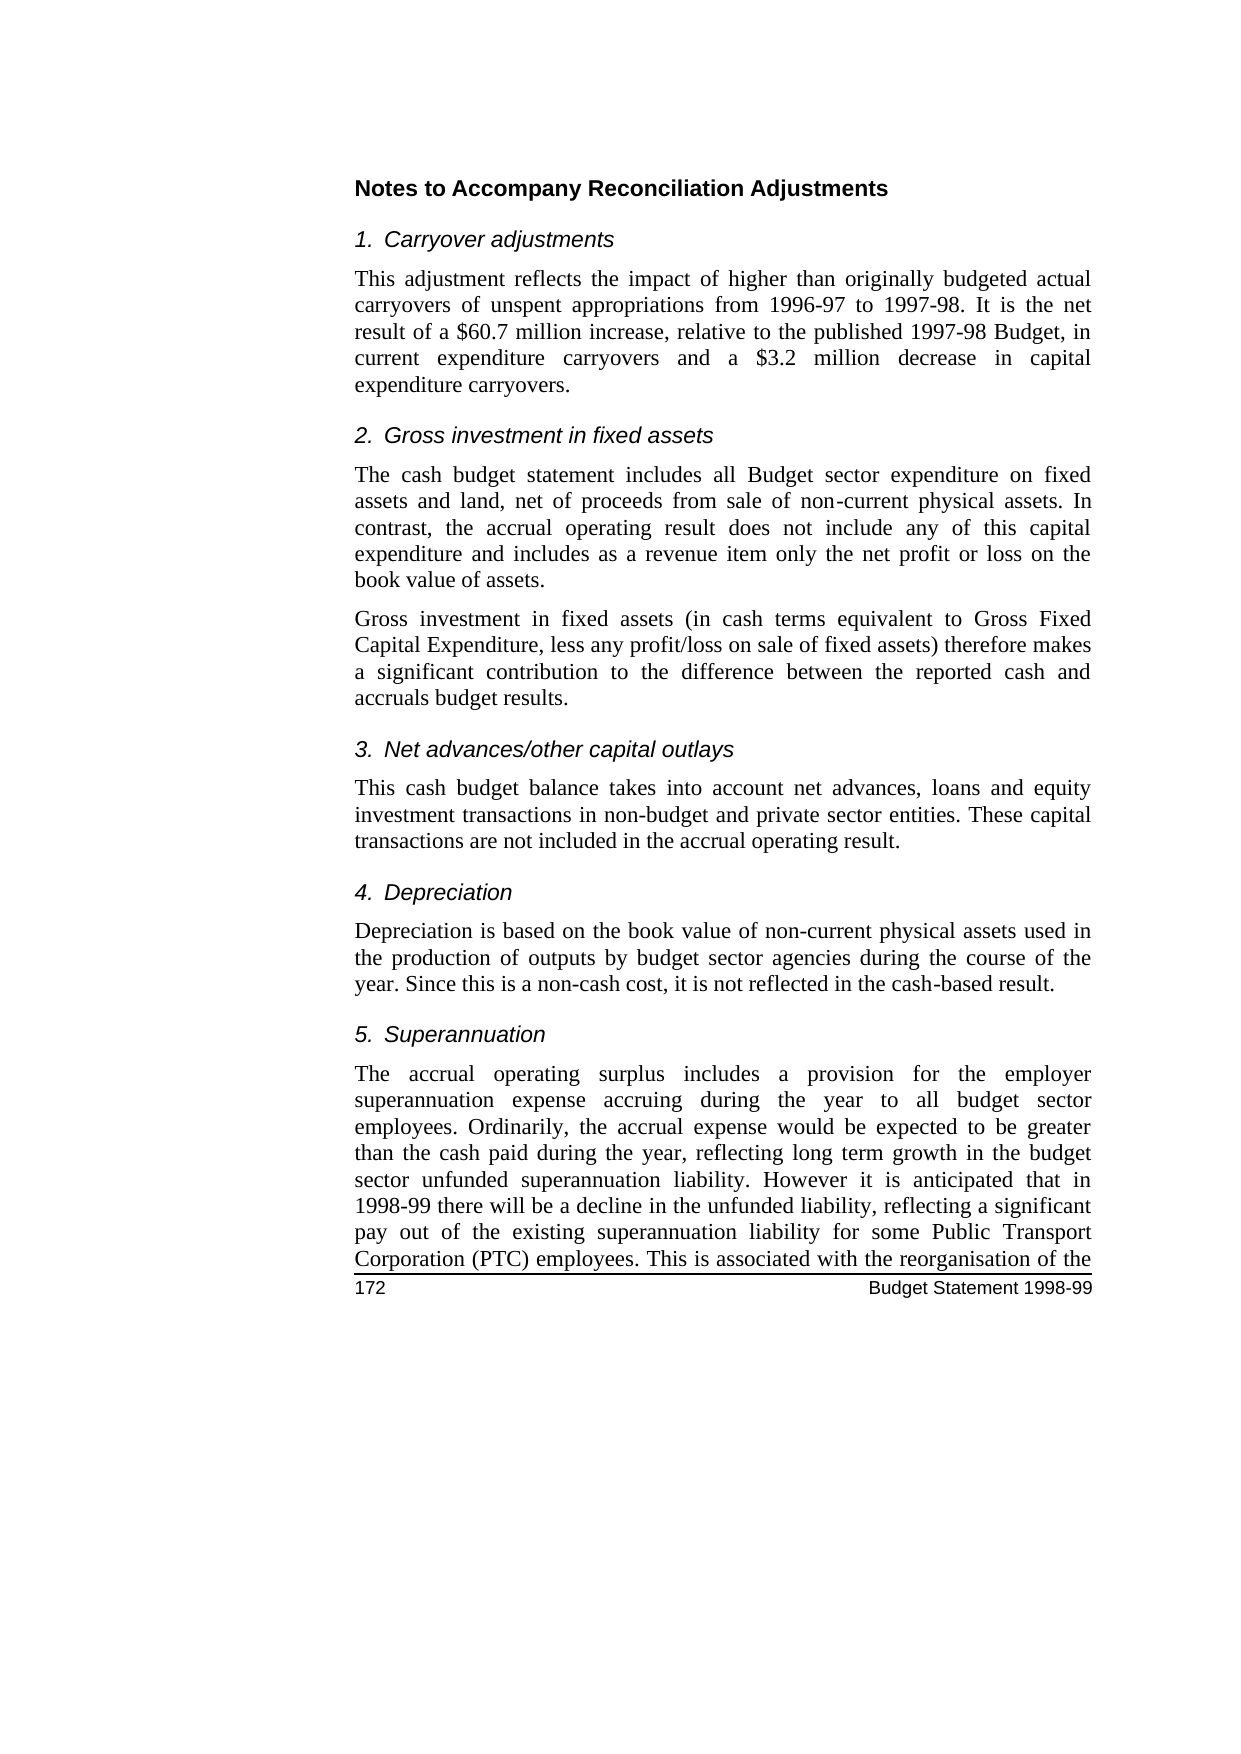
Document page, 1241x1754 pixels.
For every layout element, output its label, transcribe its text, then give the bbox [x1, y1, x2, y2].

text The cash budget statement includes all Budget sector expenditure on fixed assets and land, net of proceeds from sale of non-current physical assets. In contrast, the accrual operating result does not include any of this capital expenditure and includes as a revenue item only the net profit or loss on the book value of assets. [354, 461, 1092, 593]
text Gross investment in fixed assets (in cash terms equivalent to Gross Fixed Capital Expenditure, less any profit/loss on sale of fixed assets) therefore makes a significant contribution to the difference between the reported cash and accruals budget results. [354, 605, 1092, 711]
text This adjustment reflects the impact of higher than originally budgeted actual carryovers of unspent appropriations from 1996-97 to 1997-98. It is the net result of a $60.7 million increase, relative to the published 1997-98 Budget, in current expenditure carryovers and a $3.2 million decrease in capital expenditure carryovers. [354, 265, 1092, 397]
subtitle 4. Depreciation [354, 878, 1092, 905]
subtitle Notes to Accompany Reconciliation Adjustments [354, 175, 1092, 201]
text This cash budget balance takes into account net advances, loans and equity investment transactions in non-budget and private sector entities. These capital transactions are not included in the accrual operating result. [354, 774, 1092, 853]
subtitle Carryover adjustments [354, 226, 1092, 253]
text Depreciation is based on the book value of non-current physical assets used in the production of outputs by budget sector agencies during the course of the year. Since this is a non-cash cost, it is not reflected in the cash-based result. [354, 917, 1092, 996]
subtitle 5. Superannuation [354, 1021, 1092, 1048]
subtitle 3. Net advances/other capital outlays [354, 736, 1092, 762]
subtitle 2. Gross investment in fixed assets [354, 422, 1092, 448]
